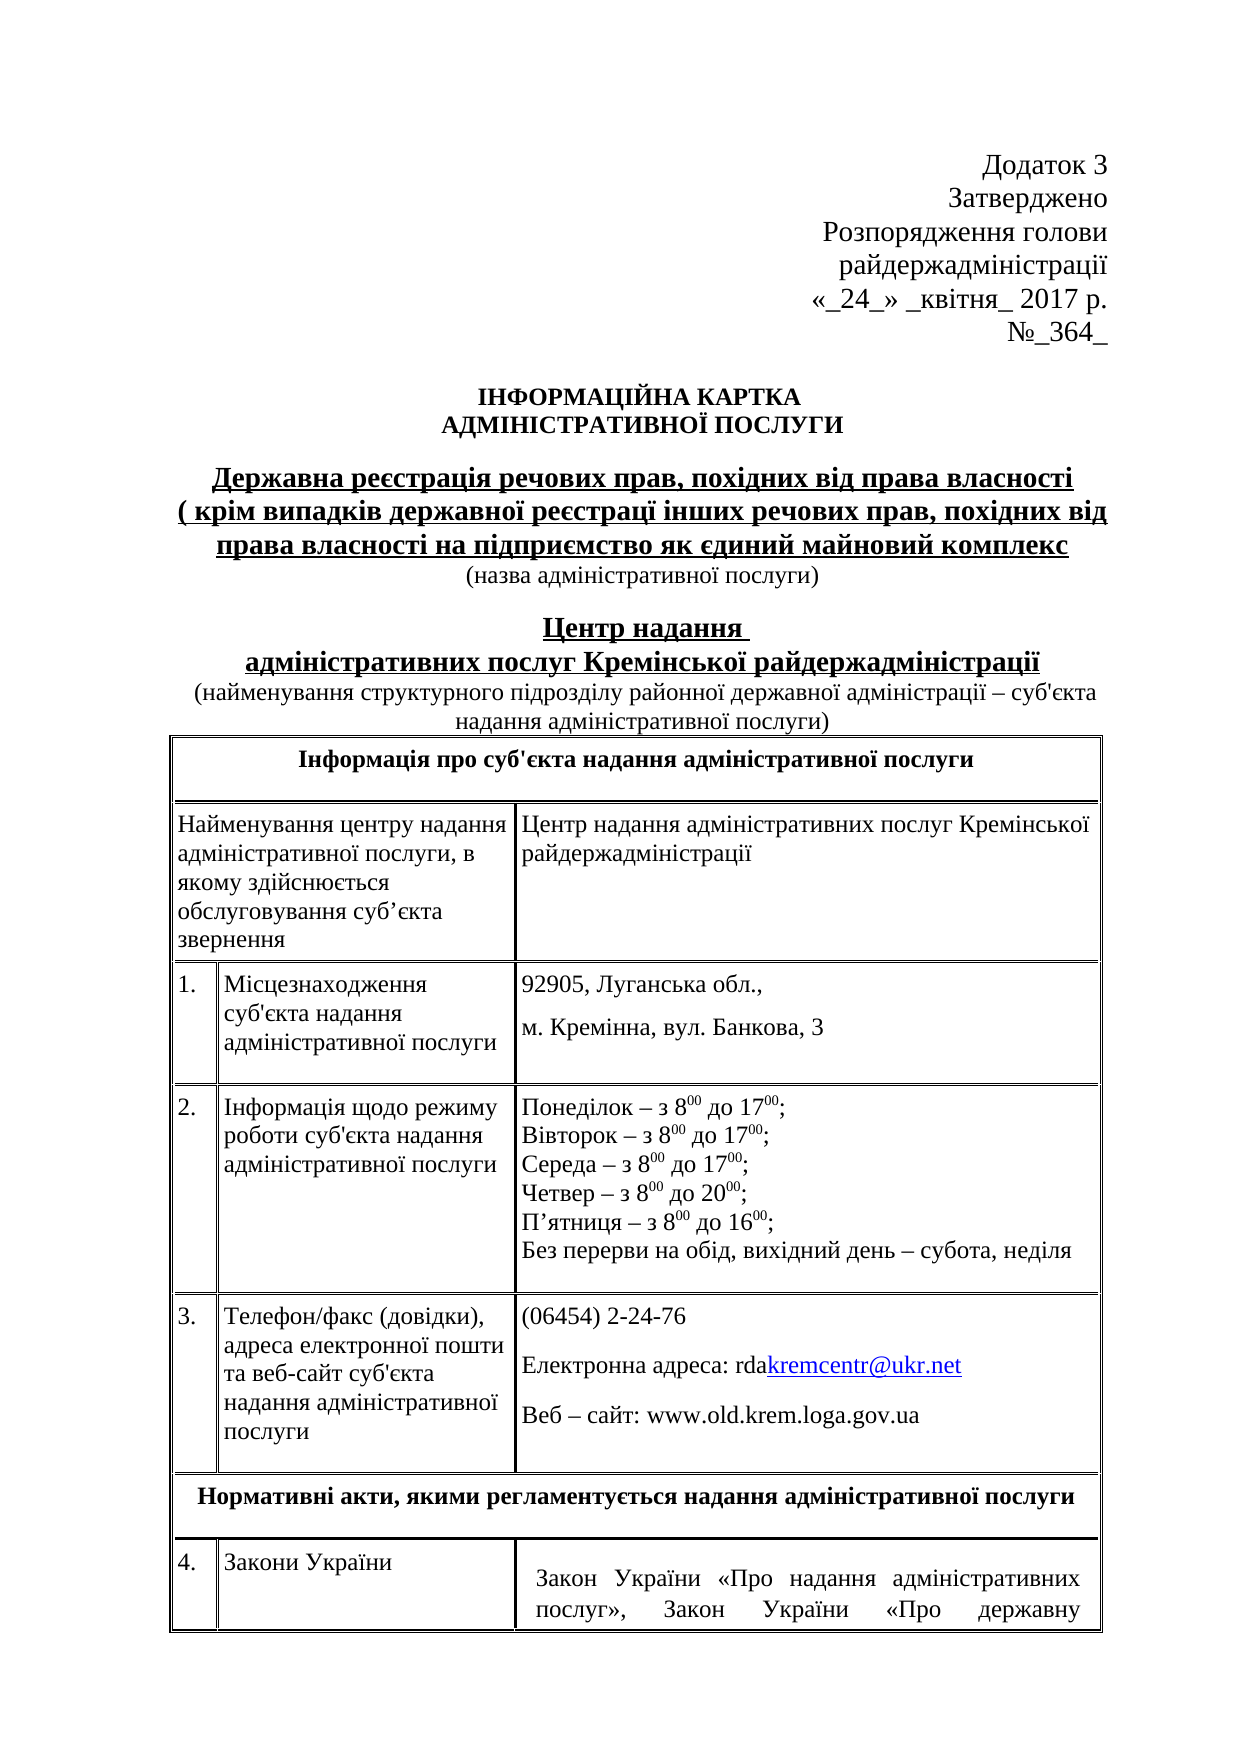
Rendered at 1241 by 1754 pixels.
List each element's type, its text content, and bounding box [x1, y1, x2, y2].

table_cell Місцезнаходження суб'єкта надання адміністративної послуги [219, 963, 514, 1082]
table_cell Закони України [218, 1540, 515, 1629]
table_cell Центр надання адміністративних послуг Кремінської райдержадміністрації [517, 800, 1100, 959]
text адміністративних послуг Кремінської райдержадміністрації [177, 644, 1107, 677]
table_cell Інформація щодо режиму роботи суб'єкта надання адміністративної послуги [219, 1086, 514, 1291]
table_cell 2. [173, 1083, 216, 1291]
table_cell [515, 1537, 1100, 1629]
text Розпорядження голови [177, 214, 1107, 247]
text Затверджено [177, 180, 1107, 214]
text №_364_ [177, 314, 1107, 348]
table_cell Телефон/факс (довідки), адреса електронної пошти та веб-сайт суб'єкта надання адміністративної послуги [219, 1295, 514, 1472]
text Додаток 3 [177, 147, 1107, 180]
table_cell 1. [173, 960, 216, 1082]
table_cell 4. [173, 1537, 217, 1629]
text Центр надання [177, 610, 1107, 644]
text (найменування структурного підрозділу районної державної адміністрації – суб'єкта надання адміністративної послуги) [177, 677, 1107, 735]
text Державна реєстрація речових прав, похідних від права власності ( крім випадків державної реєстрацї інших речових прав, похідних від права власності на підприємство як єдиний майновий комплекс [177, 460, 1107, 523]
table_cell 92905, Луганська обл., м. Кремінна, вул. Банкова, 3 [517, 960, 1100, 1082]
text «_24_» _квітня_ 2017 р. [177, 281, 1107, 314]
text (назва адміністративної послуги) [177, 561, 1107, 589]
table_cell Понеділок – з 800 до 1700; Вівторок – з 800 до 1700; Середа – з 800 до 1700; Четвер – з 800 до 2000; П’ятниця – з 800 до 1600; Без перерви на обід, вихідний день – субота, неділя [517, 1083, 1100, 1291]
table_header Інформація про суб'єкта надання адміністративної послуги [173, 738, 1100, 800]
table_cell Нормативні акти, якими регламентується надання адміністративної послуги [171, 1472, 1101, 1537]
table_cell Найменування центру надання адміністративної послуги, в якому здійснюється обслуговування суб’єкта звернення [173, 800, 514, 959]
text ІНФОРМАЦІЙНА КАРТКА АДМІНІСТРАТИВНОЇ ПОСЛУГИ [177, 382, 1107, 439]
text Державна реєстрація речових прав, похідних від права власності ( крім випадків державної реєстрацї інших речових прав, похідних від права власності на підприємство як єдиний майновий комплекс [177, 524, 1107, 561]
text райдержадміністрації [177, 247, 1107, 281]
table_cell 3. [173, 1291, 216, 1472]
table_cell (06454) 2-24-76 Електронна адреса: rdakremcentr@ukr.net Веб – сайт: www.old.krem.loga.gov.ua [517, 1291, 1100, 1472]
